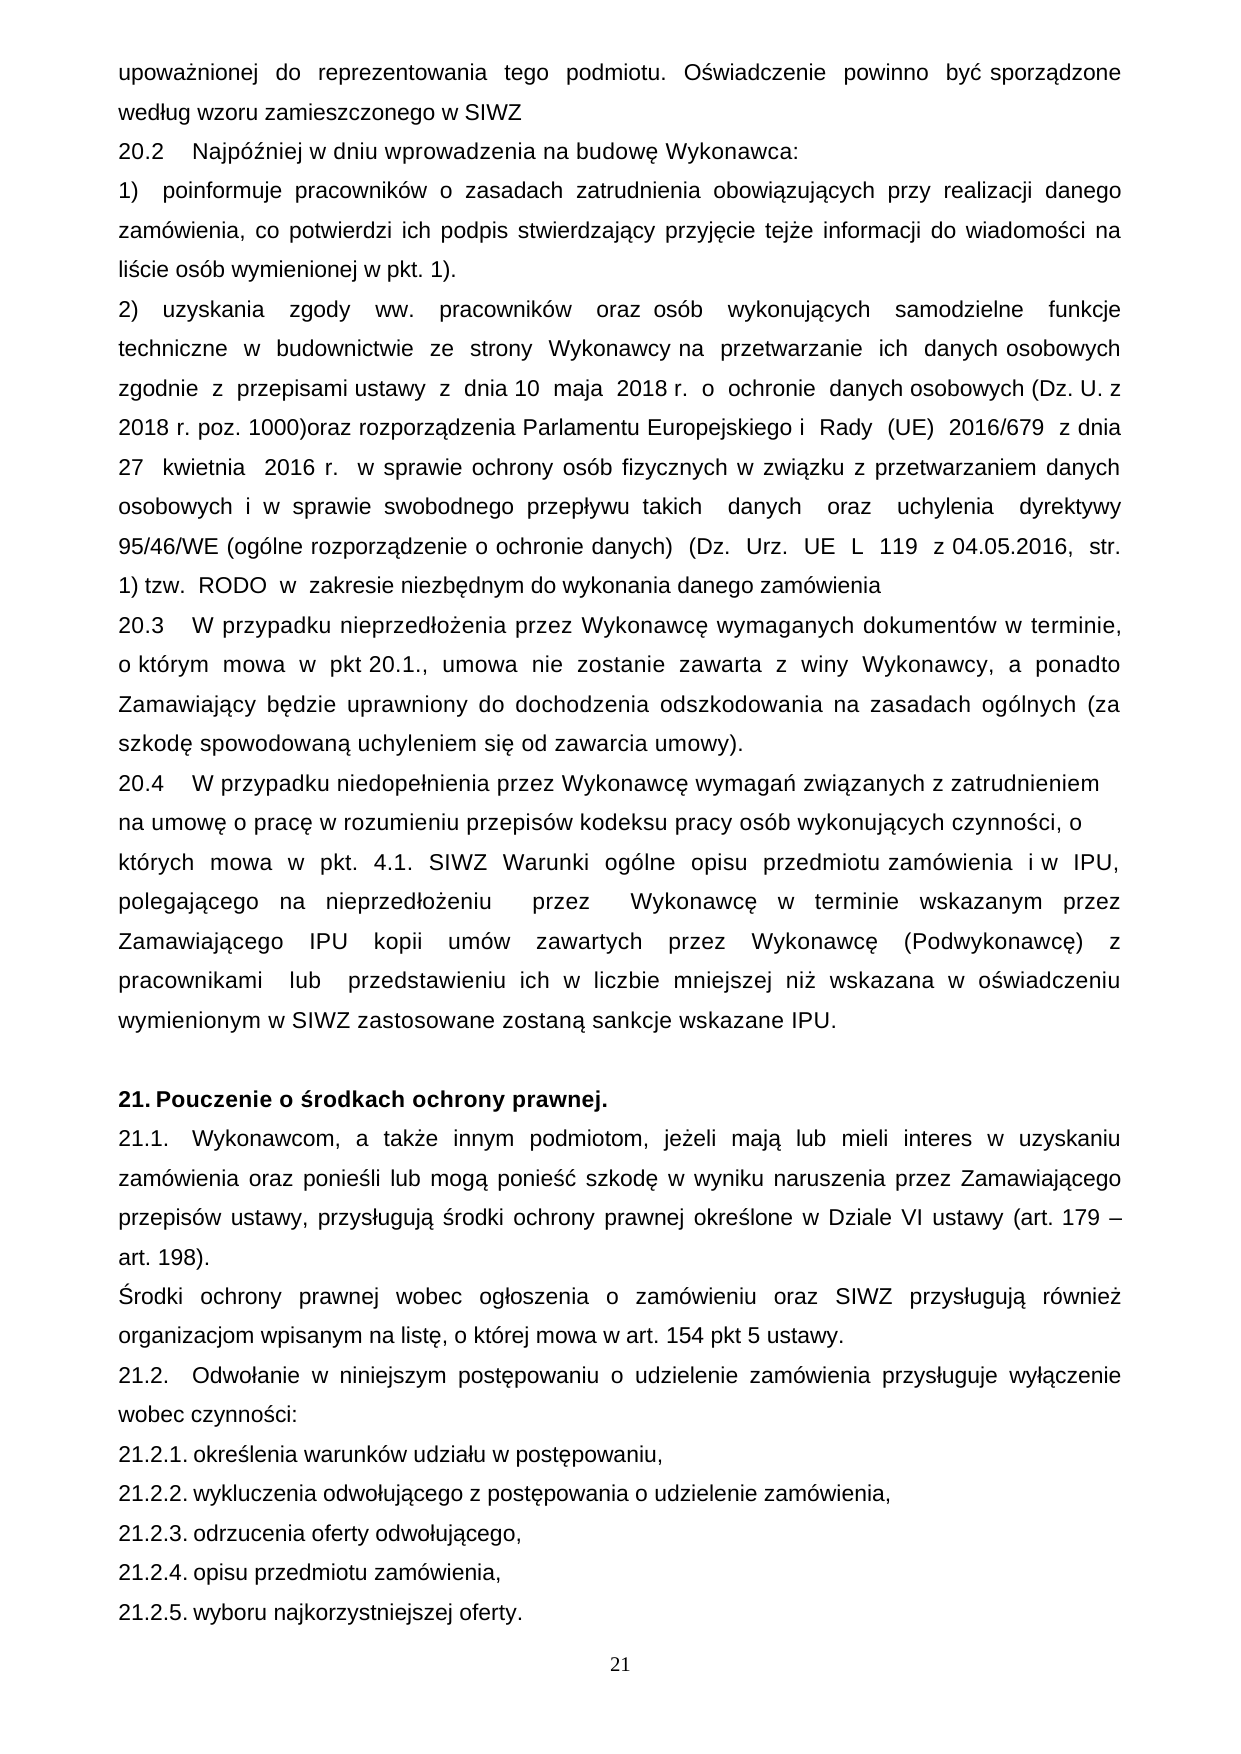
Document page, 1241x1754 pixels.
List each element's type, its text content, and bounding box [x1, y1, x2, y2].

list Odwołanie w niniejszym postępowaniu o udzielenie zamówienia przysługuje wyłączenie wobec czynności: [118, 1362, 1122, 1428]
list uzyskania zgody ww. pracowników oraz osób wykonujących samodzielne funkcje techniczne w budownictwie ze strony Wykonawcy na przetwarzanie ich danych osobowych zgodnie z przepisami ustawy z dnia 10 maja 2018 r. o ochronie danych osobowych (Dz. U. z 2018 r. poz. 1000)oraz rozporządzenia Parlamentu Europejskiego i Rady (UE) 2016/679 z dnia 27 kwietnia 2016 r. w sprawie ochrony osób fizycznych w związku z przetwarzaniem danych osobowych i w sprawie swobodnego przepływu takich danych oraz uchylenia dyrektywy 95/46/WE (ogólne rozporządzenie o ochronie danych) (Dz. Urz. UE L 119 z 04.05.2016, str. 1) tzw. RODO w zakresie niezbędnym do wykonania danego zamówienia [118, 296, 1122, 599]
list W przypadku niedopełnienia przez Wykonawcę wymagań związanych z zatrudnieniem [118, 770, 1122, 796]
list Pouczenie o środkach ochrony prawnej. [118, 1086, 1122, 1112]
list określenia warunków udziału w postępowaniu, [118, 1441, 1122, 1467]
subtitle Wykonawcom, a także innym podmiotom, jeżeli mają lub mieli interes w uzyskaniu zamówienia oraz ponieśli lub mogą ponieść szkodę w wyniku naruszenia przez Zamawiającego przepisów ustawy, przysługują środki ochrony prawnej określone w Dziale VI ustawy (art. 179 – art. 198). [118, 1125, 1122, 1270]
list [118, 59, 1122, 125]
list opisu przedmiotu zamówienia, [118, 1559, 1122, 1586]
list W przypadku nieprzedłożenia przez Wykonawcę wymaganych dokumentów w terminie, o którym mowa w pkt 20.1., umowa nie zostanie zawarta z winy Wykonawcy, a ponadto Zamawiający będzie uprawniony do dochodzenia odszkodowania na zasadach ogólnych (za szkodę spowodowaną uchyleniem się od zawarcia umowy). [118, 612, 1122, 757]
list poinformuje pracowników o zasadach zatrudnienia obowiązujących przy realizacji danego zamówienia, co potwierdzi ich podpis stwierdzający przyjęcie tejże informacji do wiadomości na liście osób wymienionej w pkt. 1). [118, 177, 1122, 283]
list odrzucenia oferty odwołującego, [118, 1520, 1122, 1546]
text na umowę o pracę w rozumieniu przepisów kodeksu pracy osób wykonujących czynności, o [118, 809, 1122, 836]
text których mowa w pkt. 4.1. SIWZ Warunki ogólne opisu przedmiotu zamówienia i w IPU, polegającego na nieprzedłożeniu przez Wykonawcę w terminie wskazanym przez Zamawiającego IPU kopii umów zawartych przez Wykonawcę (Podwykonawcę) z pracownikami lub przedstawieniu ich w liczbie mniejszej niż wskazana w oświadczeniu wymienionym w SIWZ zastosowane zostaną sankcje wskazane IPU. [118, 849, 1122, 1033]
list wykluczenia odwołującego z postępowania o udzielenie zamówienia, [118, 1480, 1122, 1507]
text Środki ochrony prawnej wobec ogłoszenia o zamówieniu oraz SIWZ przysługują również organizacjom wpisanym na listę, o której mowa w art. 154 pkt 5 ustawy. [118, 1283, 1122, 1349]
list Najpóźniej w dniu wprowadzenia na budowę Wykonawca: [118, 138, 1122, 164]
list wyboru najkorzystniejszej oferty. [118, 1599, 1122, 1625]
